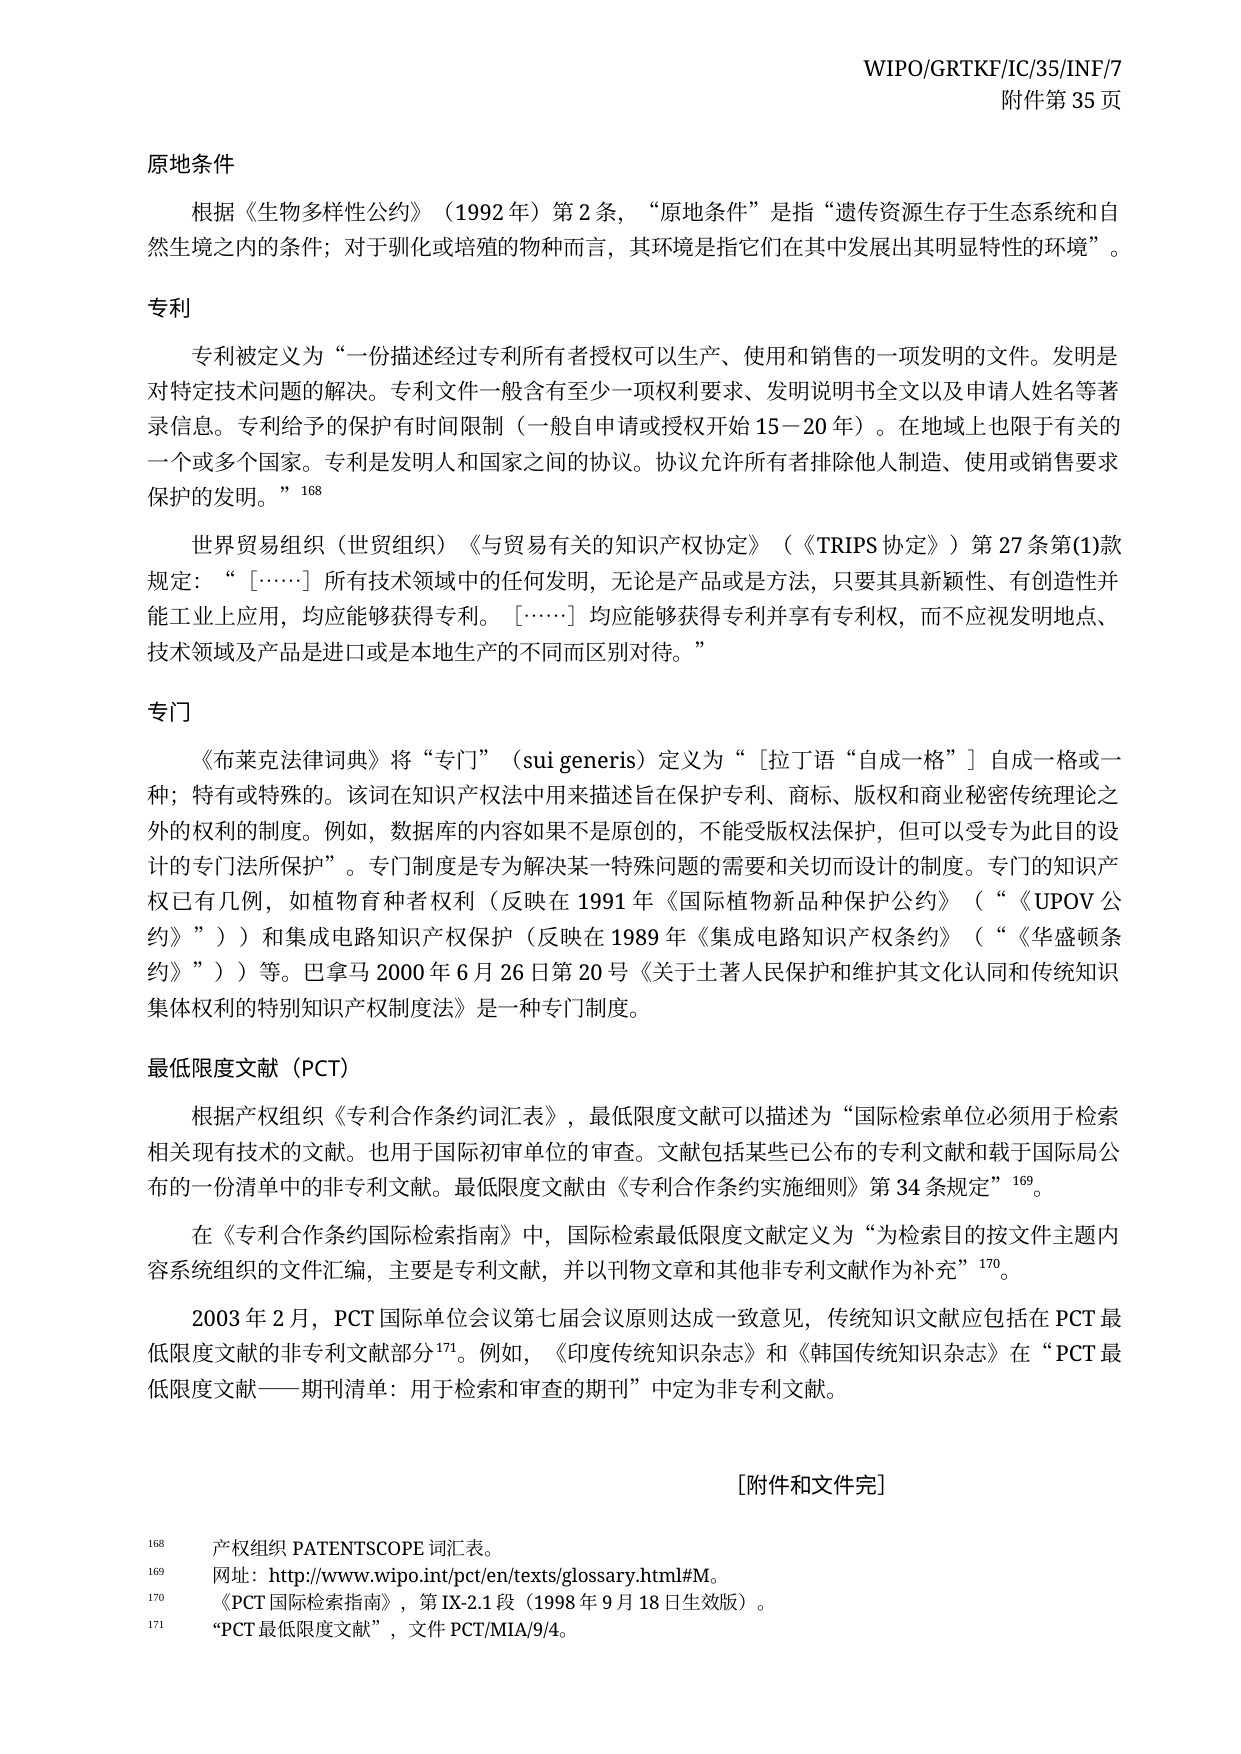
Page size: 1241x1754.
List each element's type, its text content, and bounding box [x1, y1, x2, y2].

text 最低限度文献（PCT） [148, 1047, 1122, 1083]
text 世界贸易组织（世贸组织）《与贸易有关的知识产权协定》（《TRIPS协定》）第27条第(1)款规定：“［……］所有技术领域中的任何发明，无论是产品或是方法，只要其具新颖性、有创造性并能工业上应用，均应能够获得专利。［……］均应能够获得专利并享有专利权，而不应视发明地点、技术领域及产品是进口或是本地生产的不同而区别对待。” [148, 524, 1122, 666]
text 《布莱克法律词典》将“专门”（sui generis）定义为“［拉丁语“自成一格”］自成一格或一种；特有或特殊的。该词在知识产权法中用来描述旨在保护专利、商标、版权和商业秘密传统理论之外的权利的制度。例如，数据库的内容如果不是原创的，不能受版权法保护，但可以受专为此目的设计的专门法所保护”。专门制度是专为解决某一特殊问题的需要和关切而设计的制度。专门的知识产权已有几例，如植物育种者权利（反映在1991年《国际植物新品种保护公约》（“《UPOV公约》”））和集成电路知识产权保护（反映在1989年《集成电路知识产权条约》（“《华盛顿条约》”））等。巴拿马2000年6月26日第20号《关于土著人民保护和维护其文化认同和传统知识集体权利的特别知识产权制度法》是一种专门制度。 [148, 739, 1122, 1022]
text 根据产权组织《专利合作条约词汇表》，最低限度文献可以描述为“国际检索单位必须用于检索相关现有技术的文献。也用于国际初审单位的审查。文献包括某些已公布的专利文献和载于国际局公布的一份清单中的非专利文献。最低限度文献由《专利合作条约实施细则》第34条规定”。 [148, 1095, 1122, 1202]
text 2003年2月，PCT国际单位会议第七届会议原则达成一致意见，传统知识文献应包括在PCT最低限度文献的非专利文献部分。例如，《印度传统知识杂志》和《韩国传统知识杂志》在“PCT最低限度文献——期刊清单：用于检索和审查的期刊”中定为非专利文献。 [148, 1297, 1122, 1404]
text 专利 [148, 287, 1122, 322]
text ［附件和文件完］ [724, 1464, 1122, 1499]
text 原地条件 [148, 143, 1122, 179]
text 根据《生物多样性公约》（1992年）第2条，“原地条件”是指“遗传资源生存于生态系统和自然生境之内的条件；对于驯化或培殖的物种而言，其环境是指它们在其中发展出其明显特性的环境”。 [148, 191, 1122, 262]
text 在《专利合作条约国际检索指南》中，国际检索最低限度文献定义为“为检索目的按文件主题内容系统组织的文件汇编，主要是专利文献，并以刊物文章和其他非专利文献作为补充”。 [148, 1214, 1122, 1285]
text 专利被定义为“一份描述经过专利所有者授权可以生产、使用和销售的一项发明的文件。发明是对特定技术问题的解决。专利文件一般含有至少一项权利要求、发明说明书全文以及申请人姓名等著录信息。专利给予的保护有时间限制（一般自申请或授权开始15－20年）。在地域上也限于有关的一个或多个国家。专利是发明人和国家之间的协议。协议允许所有者排除他人制造、使用或销售要求保护的发明。” [148, 335, 1122, 512]
text 专门 [148, 691, 1122, 727]
